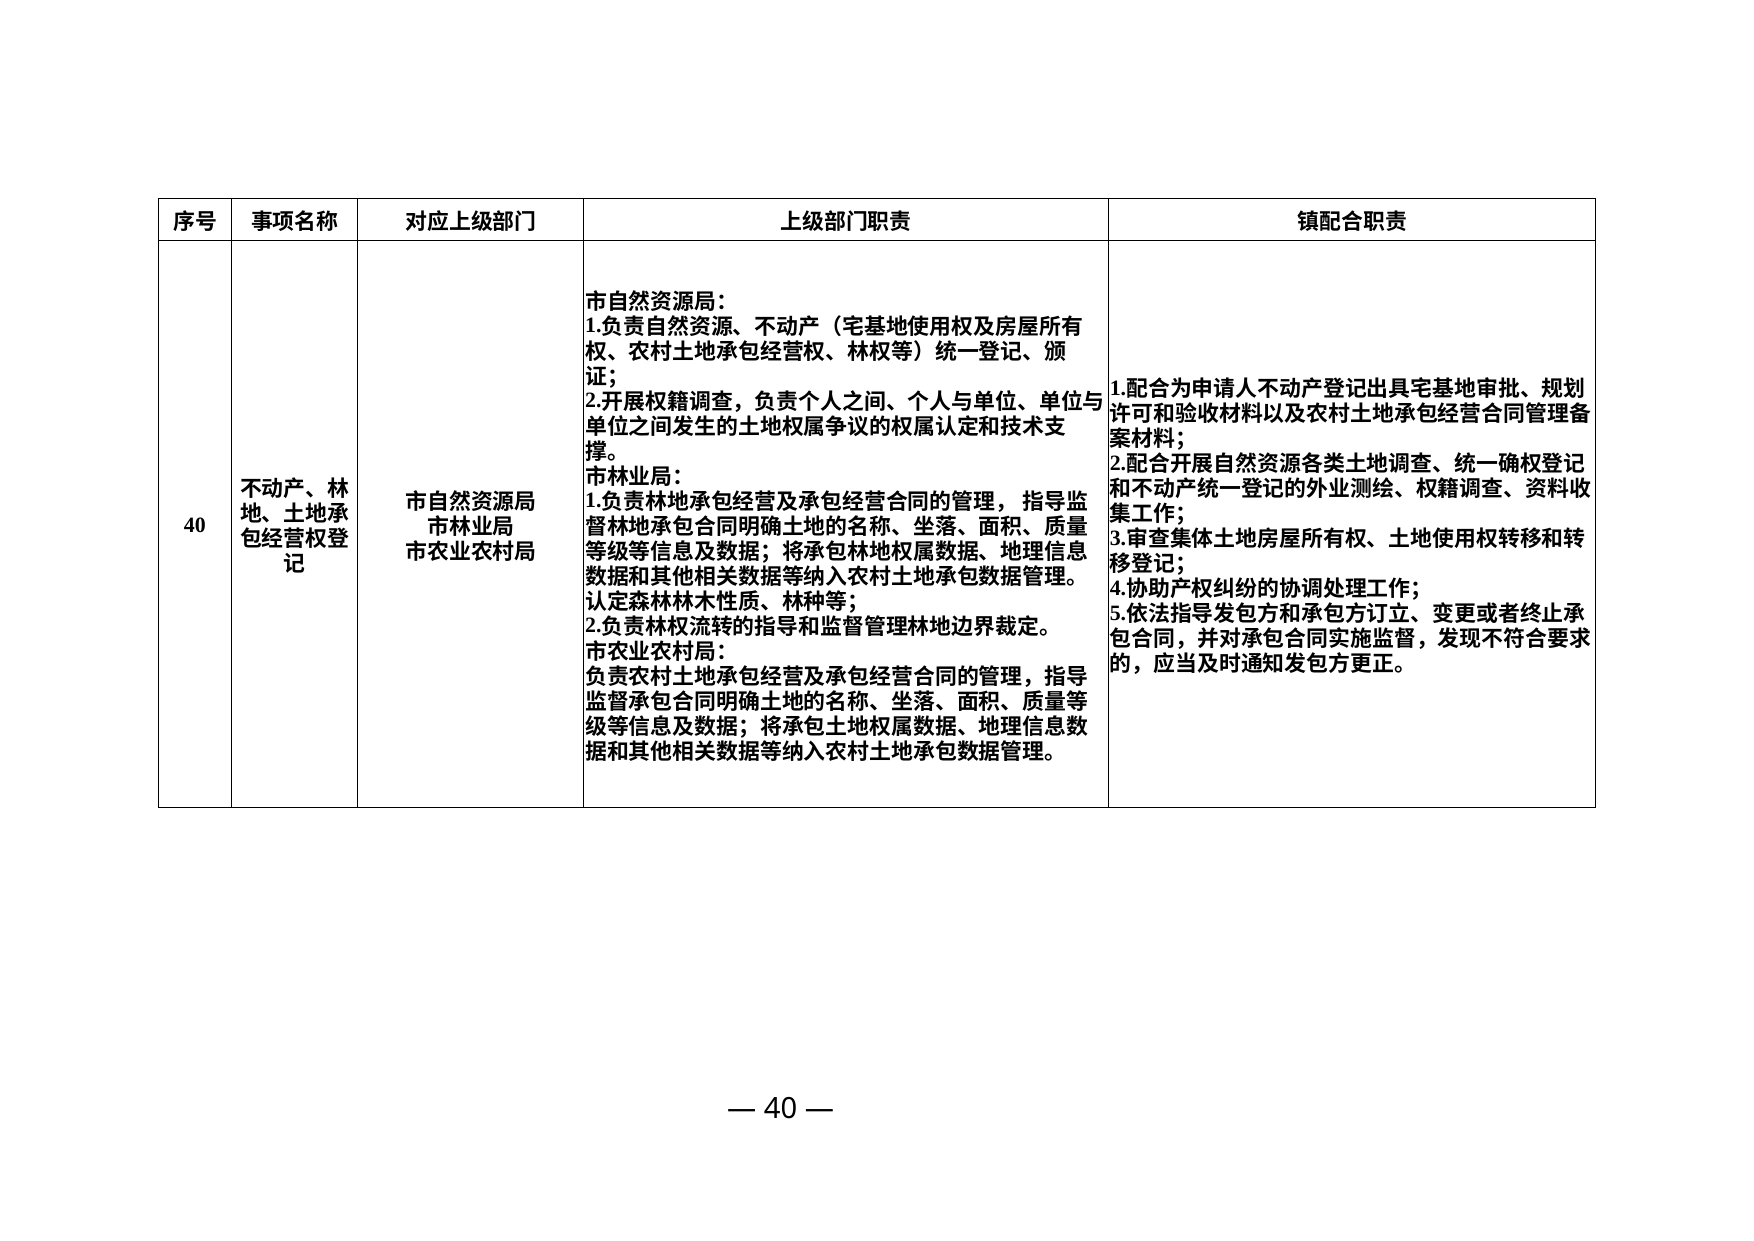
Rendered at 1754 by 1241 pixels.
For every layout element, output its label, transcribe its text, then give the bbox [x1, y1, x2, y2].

table_cell 1.配合为申请人不动产登记出具宅基地审批、规划许可和验收材料以及农村土地承包经营合同管理备案材料； 2.配合开展自然资源各类土地调查、统一确权登记和不动产统一登记的外业测绘、权籍调查、资料收集工作； 3.审查集体土地房屋所有权、土地使用权转移和转移登记； 4.协助产权纠纷的协调处理工作； 5.依法指导发包方和承包方订立、变更或者终止承包合同，并对承包合同实施监督，发现不符合要求的，应当及时通知发包方更正。 [1109, 241, 1595, 807]
table_header 镇配合职责 [1109, 199, 1595, 240]
table_header 上级部门职责 [584, 199, 1108, 240]
table_cell 不动产、林地、土地承包经营权登记 [232, 241, 357, 807]
table_cell 市自然资源局 市林业局 市农业农村局 [358, 241, 583, 807]
table_cell 市自然资源局： 1.负责自然资源、不动产（宅基地使用权及房屋所有权、农村土地承包经营权、林权等）统一登记、颁证； 2.开展权籍调查，负责个人之间、个人与单位、单位与单位之间发生的土地权属争议的权属认定和技术支撑。 市林业局： 1.负责林地承包经营及承包经营合同的管理， 指导监督林地承包合同明确土地的名称、坐落、面积、质量等级等信息及数据；将承包林地权属数据、地理信息数据和其他相关数据等纳入农村土地承包数据管理。认定森林林木性质、林种等； 2.负责林权流转的指导和监督管理林地边界裁定。 市农业农村局： 负责农村土地承包经营及承包经营合同的管理，指导监督承包合同明确土地的名称、坐落、面积、质量等级等信息及数据；将承包土地权属数据、地理信息数据和其他相关数据等纳入农村土地承包数据管理。 [584, 241, 1108, 807]
table_header 序号 [159, 199, 231, 240]
table_cell 40 [159, 241, 231, 807]
table_header 对应上级部门 [358, 199, 583, 240]
table_header 事项名称 [232, 199, 357, 240]
